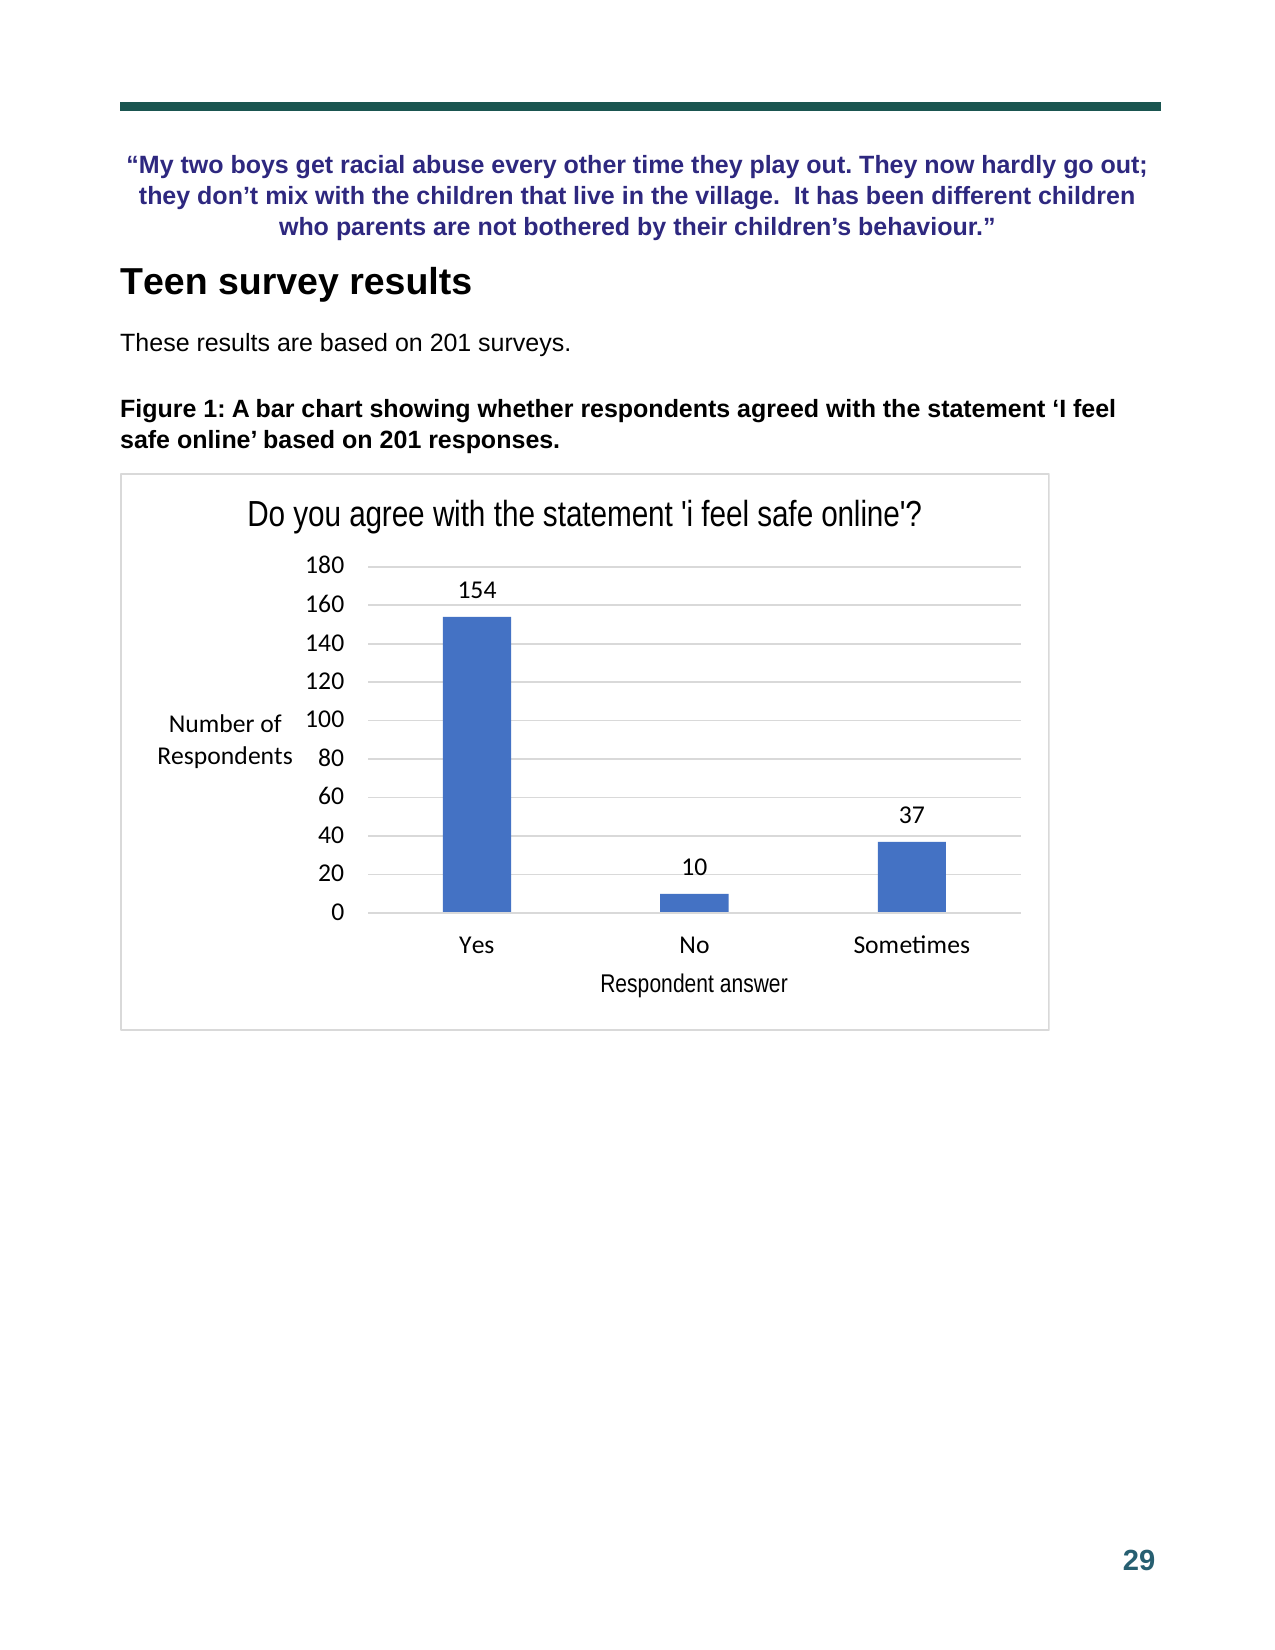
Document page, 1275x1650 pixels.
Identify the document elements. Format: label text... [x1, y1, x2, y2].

text These results are based on 201 surveys. [120, 328, 1155, 356]
subtitle Teen survey results [120, 259, 1155, 303]
text Figure 1: A bar chart showing whether respondents agreed with the statement ‘I feel safe online’ based on 201 responses. [120, 394, 1155, 453]
text “My two boys get racial abuse every other time they play out. They now hardly go out; they don’t mix with the children that live in the village. It has been different children who parents are not bothered by their children’s behaviour.” [120, 150, 1155, 241]
